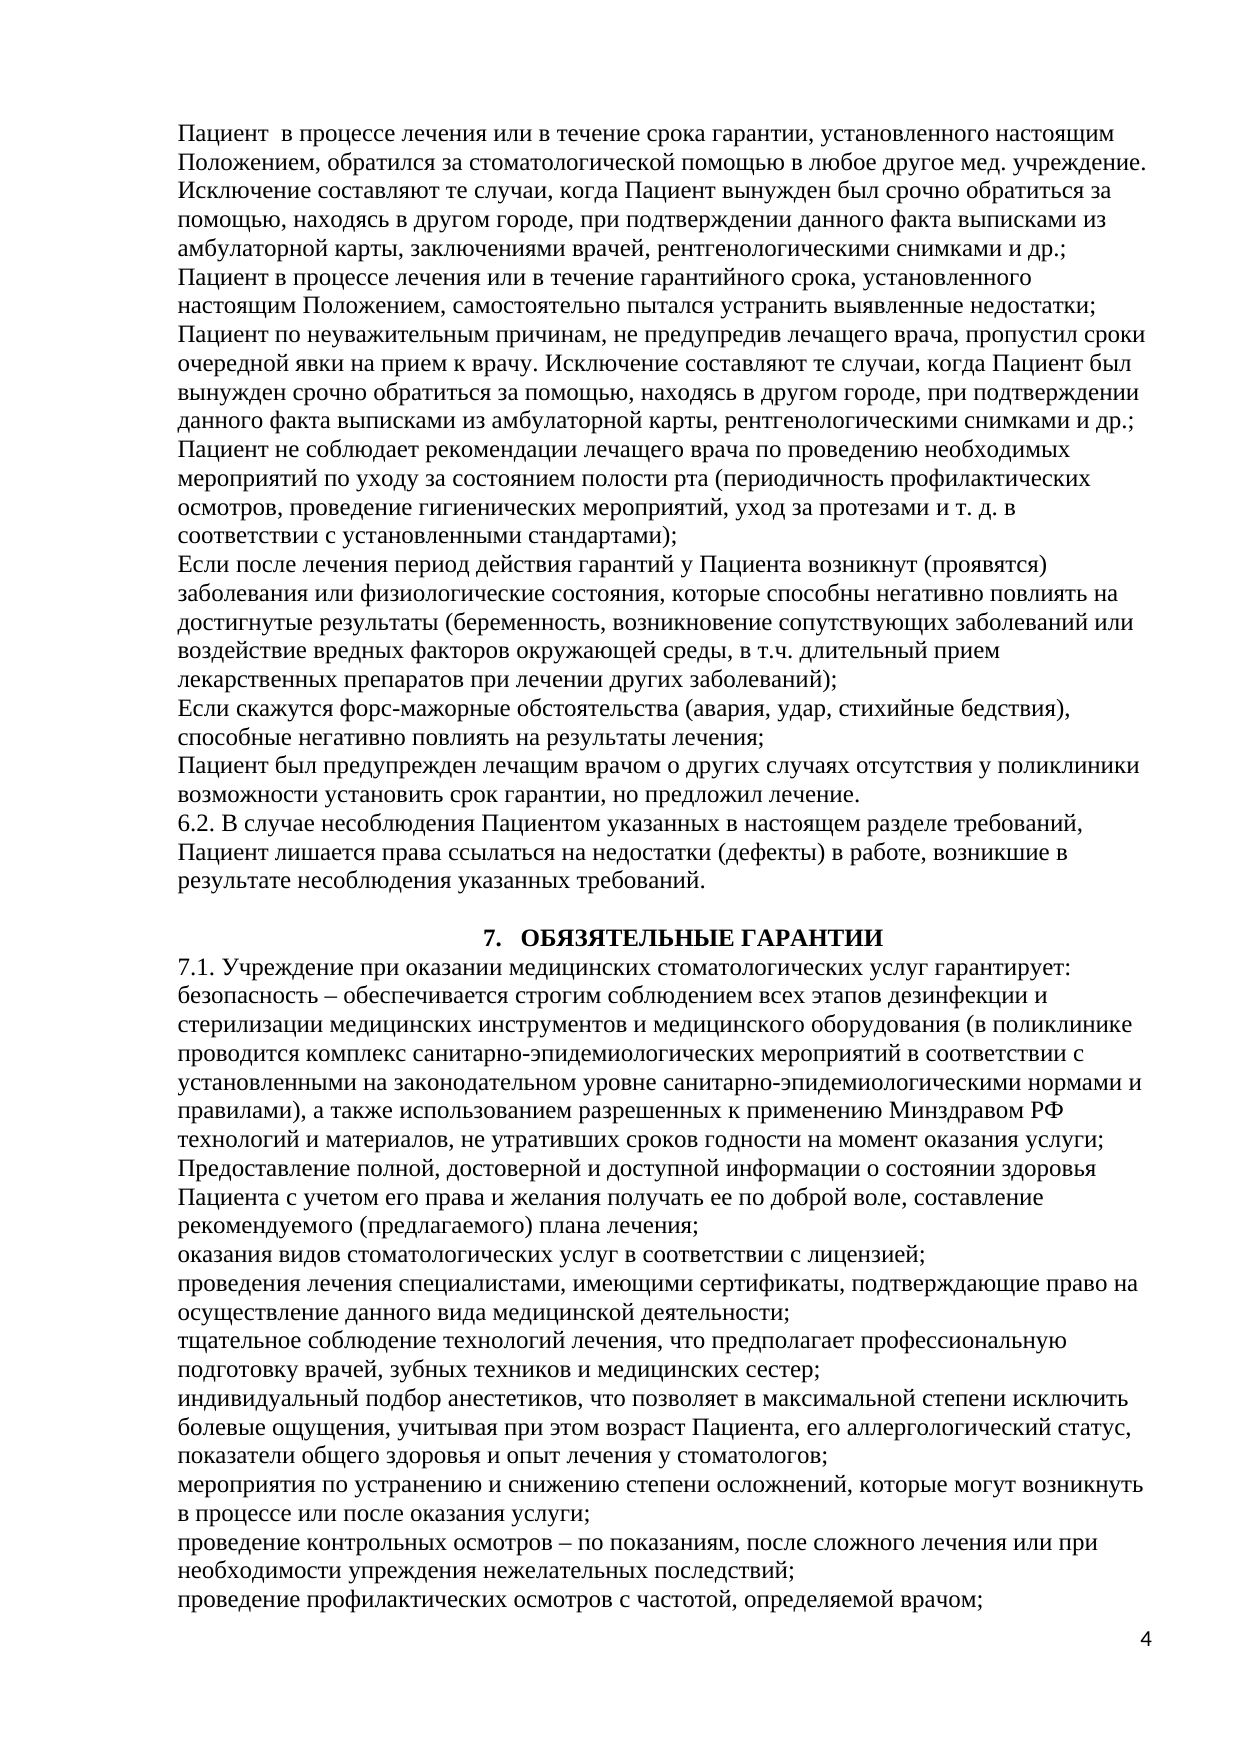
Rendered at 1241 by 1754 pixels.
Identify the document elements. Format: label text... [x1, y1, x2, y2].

text проведение контрольных осмотров – по показаниям, после сложного лечения или при необходимости упреждения нежелательных последствий; [177, 1527, 1152, 1584]
text проведения лечения специалистами, имеющими сертификаты, подтверждающие право на осуществление данного вида медицинской деятельности; [177, 1268, 1152, 1326]
list ОБЯЗЯТЕЛЬНЫЕ ГАРАНТИИ [215, 923, 1152, 952]
text 6.2. В случае несоблюдения Пациентом указанных в настоящем разделе требований, Пациент лишается права ссылаться на недостатки (дефекты) в работе, возникшие в результате несоблюдения указанных требований. [177, 808, 1152, 894]
text Если скажутся форс-мажорные обстоятельства (авария, удар, стихийные бедствия), способные негативно повлиять на результаты лечения; [177, 693, 1152, 751]
text Предоставление полной, достоверной и доступной информации о состоянии здоровья Пациента с учетом его права и желания получать ее по доброй воле, составление рекомендуемого (предлагаемого) плана лечения; [177, 1153, 1152, 1239]
text Пациент был предупрежден лечащим врачом о других случаях отсутствия у поликлиники возможности установить срок гарантии, но предложил лечение. [177, 751, 1152, 808]
text Пациент по неуважительным причинам, не предупредив лечащего врача, пропустил сроки очередной явки на прием к врачу. Исключение составляют те случаи, когда Пациент был вынужден срочно обратиться за помощью, находясь в другом городе, при подтверждении данного факта выписками из амбулаторной карты, рентгенологическими снимками и др.; [177, 319, 1152, 434]
text оказания видов стоматологических услуг в соответствии с лицензией; [177, 1239, 1152, 1268]
text тщательное соблюдение технологий лечения, что предполагает профессиональную подготовку врачей, зубных техников и медицинских сестер; [177, 1326, 1152, 1383]
text Если после лечения период действия гарантий у Пациента возникнут (проявятся) заболевания или физиологические состояния, которые способны негативно повлиять на достигнутые результаты (беременность, возникновение сопутствующих заболеваний или воздействие вредных факторов окружающей среды, в т.ч. длительный прием лекарственных препаратов при лечении других заболеваний); [177, 549, 1152, 693]
text Пациент в процессе лечения или в течение срока гарантии, установленного настоящим Положением, обратился за стоматологической помощью в любое другое мед. учреждение. Исключение составляют те случаи, когда Пациент вынужден был срочно обратиться за помощью, находясь в другом городе, при подтверждении данного факта выписками из амбулаторной карты, заключениями врачей, рентгенологическими снимками и др.; [177, 118, 1152, 262]
text Пациент в процессе лечения или в течение гарантийного срока, установленного настоящим Положением, самостоятельно пытался устранить выявленные недостатки; [177, 262, 1152, 319]
text Пациент не соблюдает рекомендации лечащего врача по проведению необходимых мероприятий по уходу за состоянием полости рта (периодичность профилактических осмотров, проведение гигиенических мероприятий, уход за протезами и т. д. в соответствии с установленными стандартами); [177, 434, 1152, 549]
text мероприятия по устранению и снижению степени осложнений, которые могут возникнуть в процессе или после оказания услуги; [177, 1469, 1152, 1527]
text 7.1. Учреждение при оказании медицинских стоматологических услуг гарантирует: безопасность – обеспечивается строгим соблюдением всех этапов дезинфекции и стерилизации медицинских инструментов и медицинского оборудования (в поликлинике проводится комплекс санитарно-эпидемиологических мероприятий в соответствии с установленными на законодательном уровне санитарно-эпидемиологическими нормами и правилами), а также использованием разрешенных к применению Минздравом РФ технологий и материалов, не утративших сроков годности на момент оказания услуги; [177, 952, 1152, 1153]
text индивидуальный подбор анестетиков, что позволяет в максимальной степени исключить болевые ощущения, учитывая при этом возраст Пациента, его аллергологический статус, показатели общего здоровья и опыт лечения у стоматологов; [177, 1383, 1152, 1469]
text проведение профилактических осмотров с частотой, определяемой врачом; [177, 1584, 1152, 1613]
